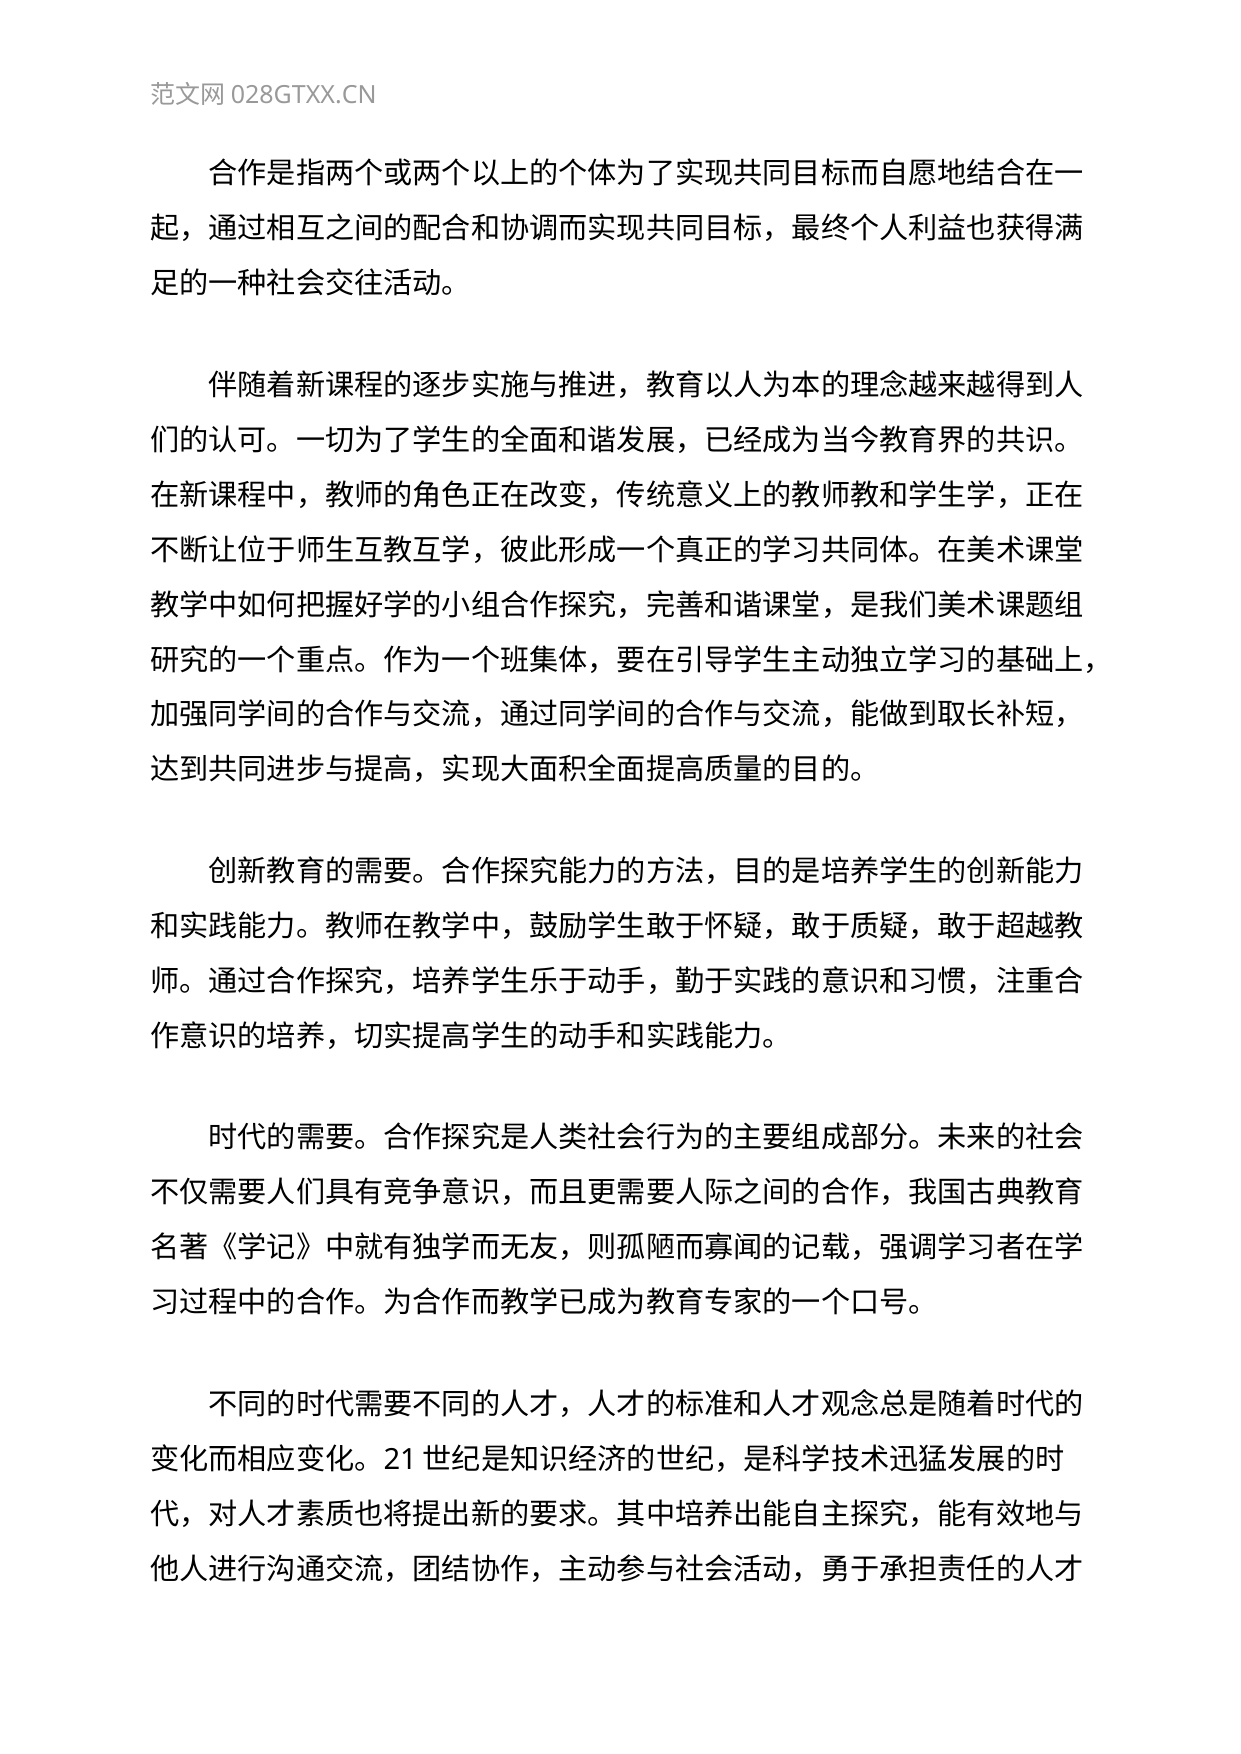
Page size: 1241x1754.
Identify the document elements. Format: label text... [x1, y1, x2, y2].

text 伴随着新课程的逐步实施与推进，教育以人为本的理念越来越得到人们的认可。一切为了学生的全面和谐发展，已经成为当今教育界的共识。在新课程中，教师的角色正在改变，传统意义上的教师教和学生学，正在不断让位于师生互教互学，彼此形成一个真正的学习共同体。在美术课堂教学中如何把握好学的小组合作探究，完善和谐课堂，是我们美术课题组研究的一个重点。作为一个班集体，要在引导学生主动独立学习的基础上，加强同学间的合作与交流，通过同学间的合作与交流，能做到取长补短，达到共同进步与提高，实现大面积全面提高质量的目的。 [150, 362, 1090, 788]
text 合作是指两个或两个以上的个体为了实现共同目标而自愿地结合在一起，通过相互之间的配合和协调而实现共同目标，最终个人利益也获得满足的一种社会交往活动。 [150, 150, 1090, 302]
text 时代的需要。合作探究是人类社会行为的主要组成部分。未来的社会不仅需要人们具有竞争意识，而且更需要人际之间的合作，我国古典教育名著《学记》中就有独学而无友，则孤陋而寡闻的记载，强调学习者在学习过程中的合作。为合作而教学已成为教育专家的一个口号。 [150, 1114, 1090, 1321]
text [150, 1381, 1090, 1588]
text 创新教育的需要。合作探究能力的方法，目的是培养学生的创新能力和实践能力。教师在教学中，鼓励学生敢于怀疑，敢于质疑，敢于超越教师。通过合作探究，培养学生乐于动手，勤于实践的意识和习惯，注重合作意识的培养，切实提高学生的动手和实践能力。 [150, 848, 1090, 1054]
